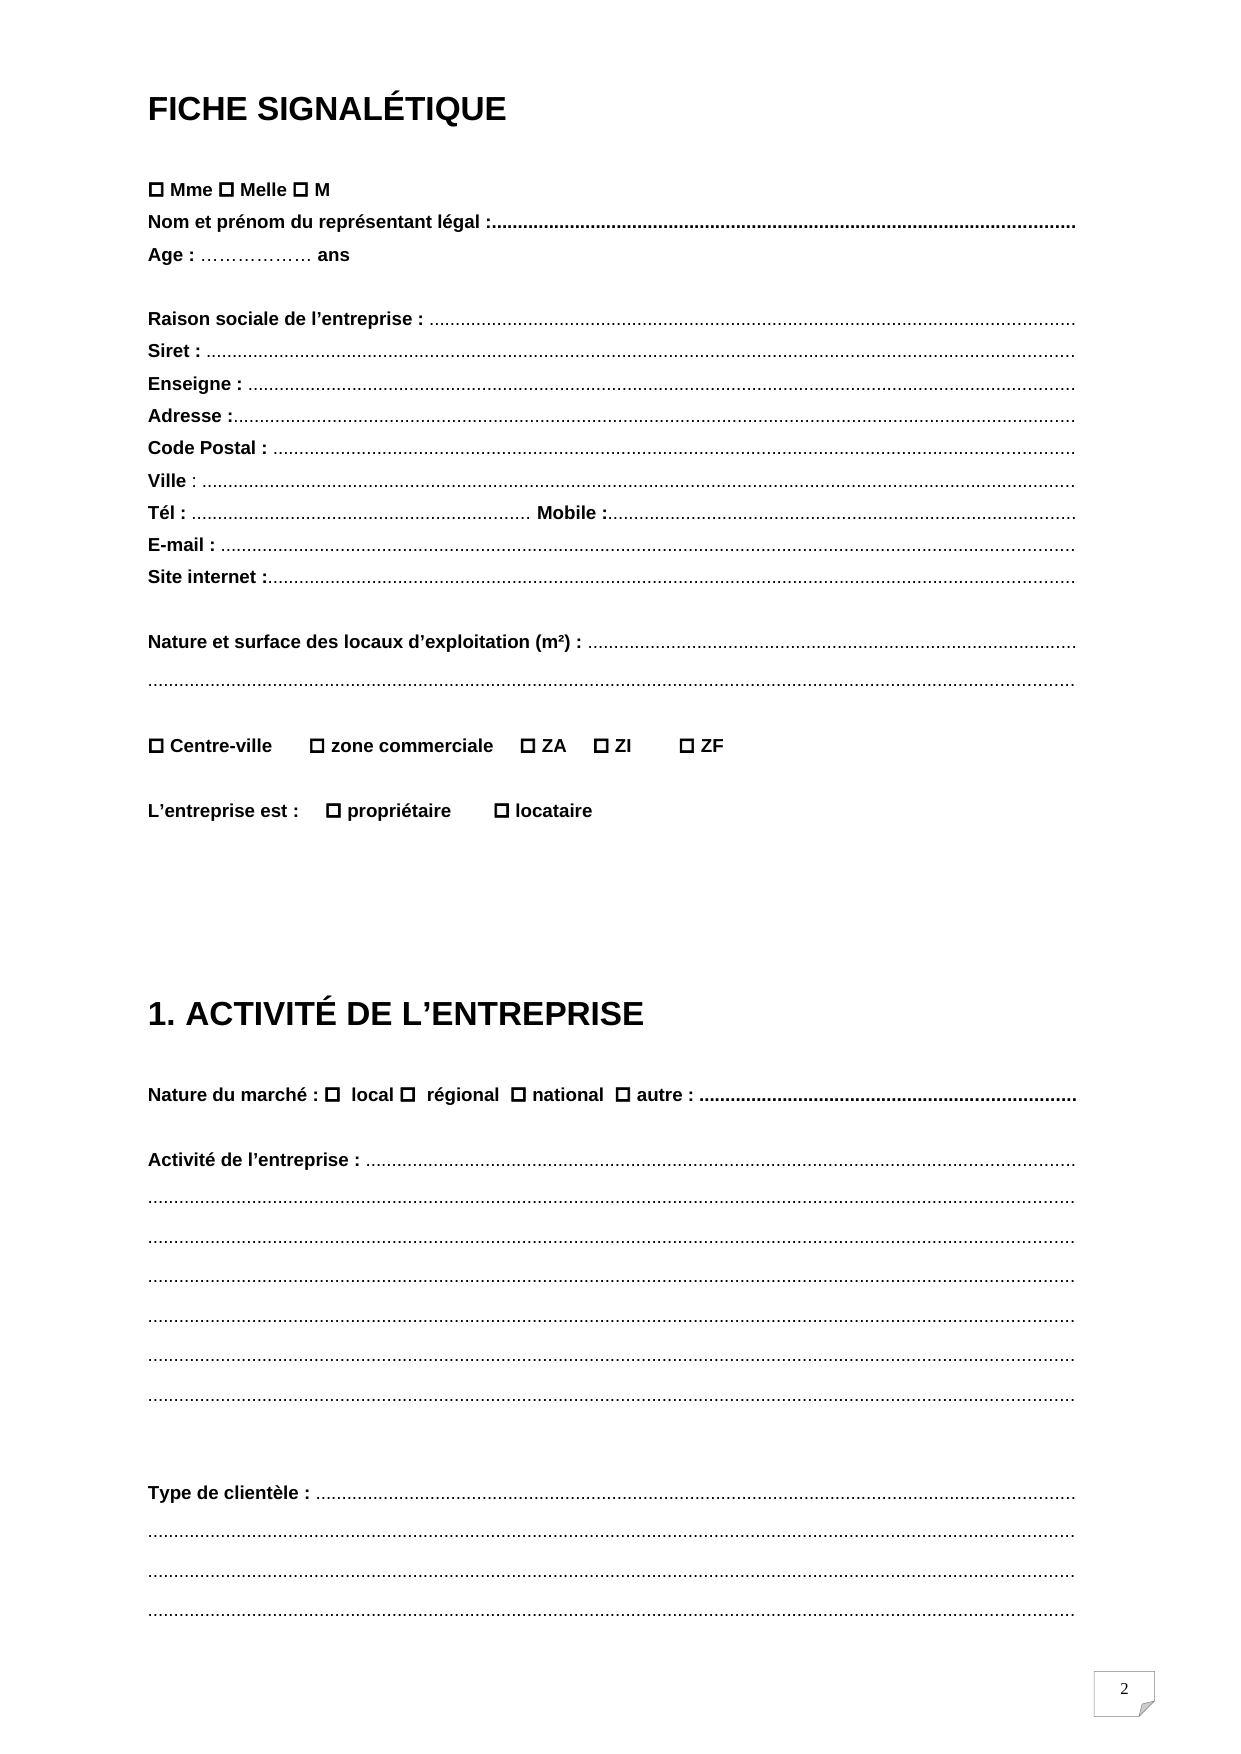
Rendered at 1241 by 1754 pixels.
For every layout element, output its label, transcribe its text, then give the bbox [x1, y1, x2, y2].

text FICHE SIGNALÉTIQUE [148, 89, 1092, 127]
text Siret : [148, 340, 1092, 362]
text Centre-ville zone commerciale ZA ZI ZF [148, 735, 1092, 757]
text Code Postal : Ville : [148, 437, 1092, 491]
text Nom et prénom du représentant légal : [148, 211, 1092, 233]
text L’entreprise est : propriétaire locataire [148, 800, 1092, 821]
text Adresse : [148, 405, 1092, 426]
text Mme Melle M [148, 178, 1092, 200]
text Raison sociale de l’entreprise : [148, 308, 1092, 329]
text Age : ……………… ans [148, 243, 1092, 265]
text Enseigne : [148, 372, 1092, 394]
text E-mail : [148, 534, 1092, 556]
text Type de clientèle : [148, 1482, 1092, 1504]
text Nature du marché : local régional national autre : [148, 1083, 1092, 1105]
text Site internet : [148, 566, 1092, 588]
list ACTIVITÉ DE L’ENTREPRISE [148, 994, 1092, 1032]
text Nature et surface des locaux d’exploitation (m²) : [148, 631, 1092, 652]
text Activité de l’entreprise : [148, 1148, 1092, 1170]
text Tél : Mobile : [148, 502, 1092, 523]
